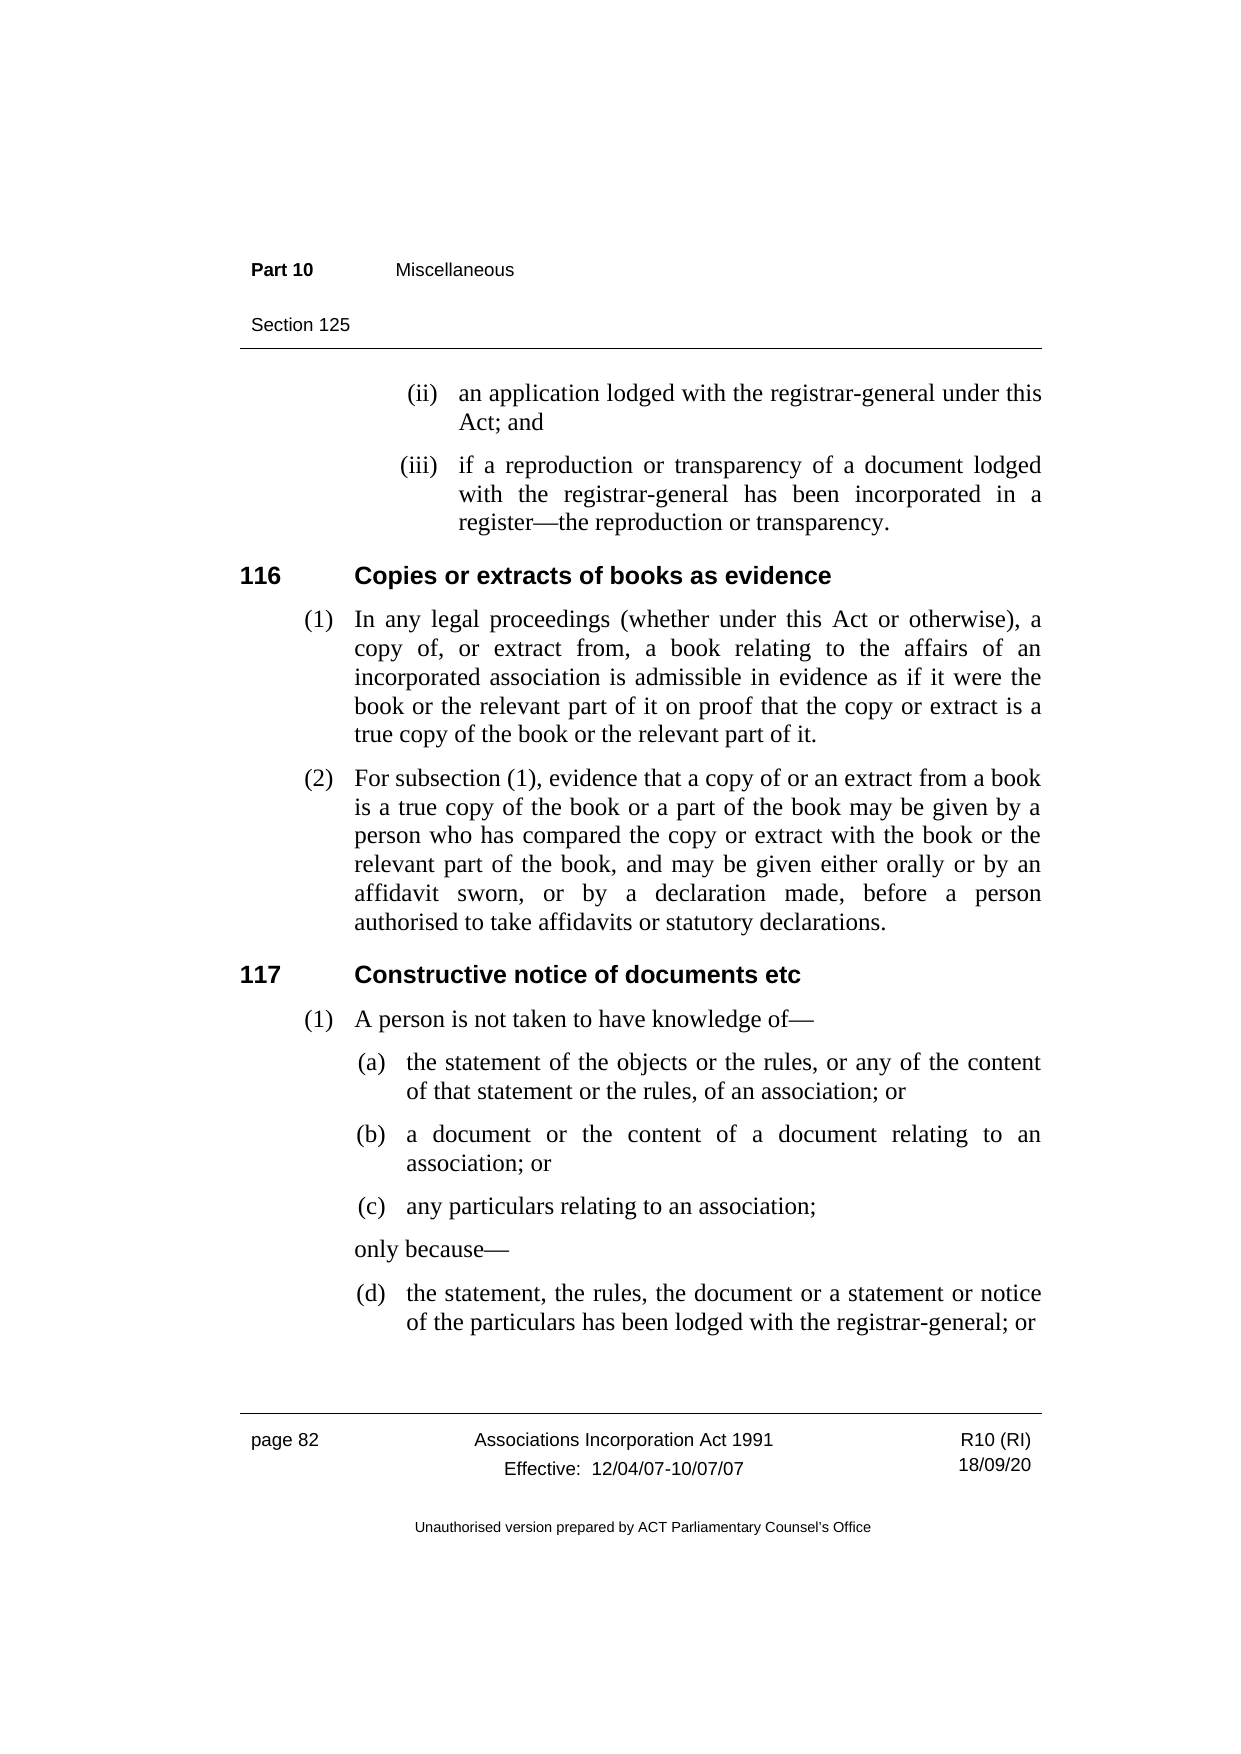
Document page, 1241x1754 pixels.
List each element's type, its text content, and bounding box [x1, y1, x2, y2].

text (1) A person is not taken to have knowledge of— [239, 1004, 1042, 1032]
text (c) any particulars relating to an association; [239, 1191, 1042, 1220]
text (1) In any legal proceedings (whether under this Act or otherwise), a copy of, or extract from, a book relating to the affairs of an incorporated association is admissible in evidence as if it were the book or the relevant part of it on proof that the copy or extract is a true copy of the book or the relevant part of it. [239, 604, 1042, 748]
text (d) the statement, the rules, the document or a statement or notice of the particulars has been lodged with the registrar-general; or [239, 1278, 1042, 1335]
text 117 Constructive notice of documents etc [239, 960, 1042, 989]
text only because— [354, 1234, 1042, 1263]
text (b) a document or the content of a document relating to an association; or [239, 1119, 1042, 1177]
text (2) For subsection (1), evidence that a copy of or an extract from a book is a true copy of the book or a part of the book may be given by a person who has compared the copy or extract with the book or the relevant part of the book, and may be given either orally or by an affidavit sworn, or by a declaration made, before a person authorised to take affidavits or statutory declarations. [239, 763, 1042, 935]
text (a) the statement of the objects or the rules, or any of the content of that statement or the rules, of an association; or [239, 1047, 1042, 1104]
text 116 Copies or extracts of books as evidence [239, 561, 1042, 590]
text (ii) an application lodged with the registrar-general under this Act; and [239, 378, 1042, 435]
text (iii) if a reproduction or transparency of a document lodged with the registrar-general has been incorporated in a register—the reproduction or transparency. [239, 450, 1042, 536]
